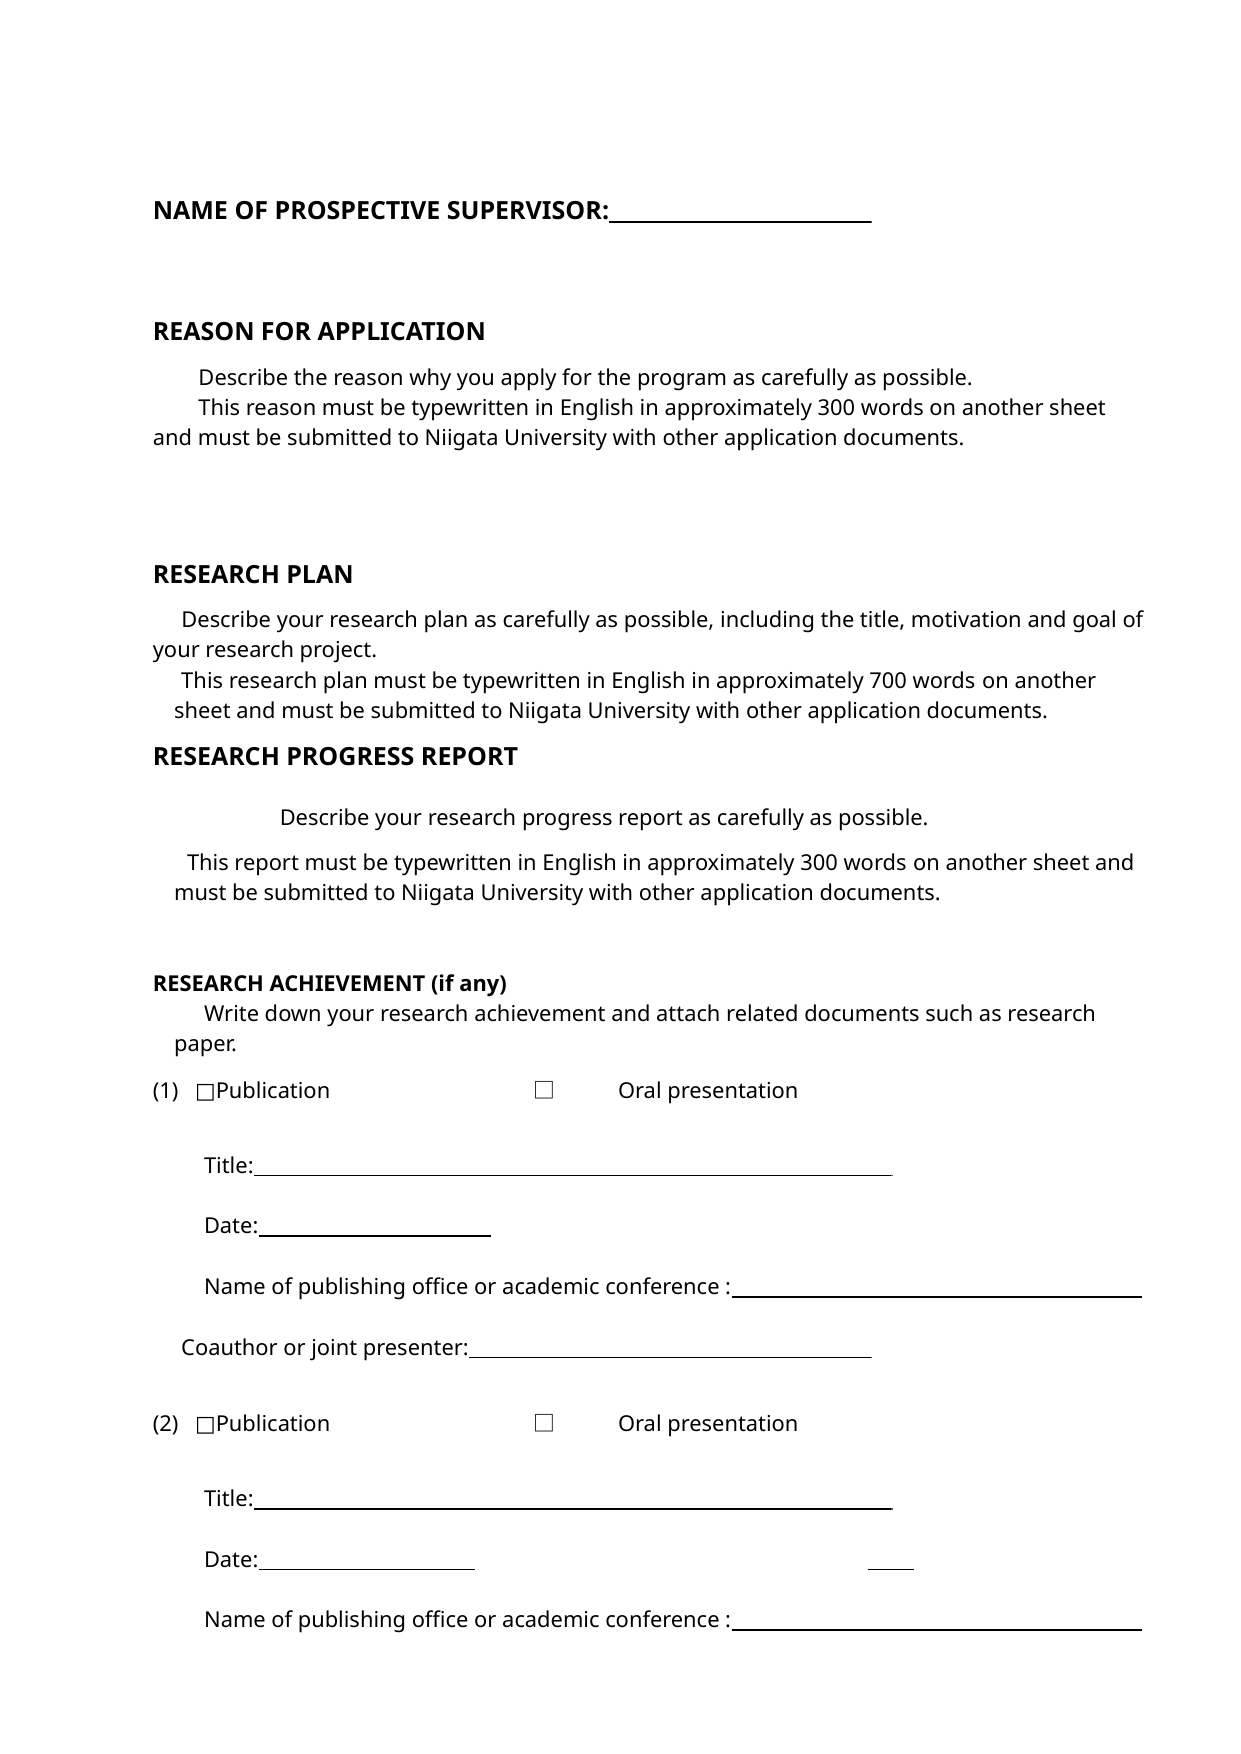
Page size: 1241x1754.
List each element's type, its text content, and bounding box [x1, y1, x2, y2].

text Coauthor or joint presenter: [153, 1331, 1147, 1362]
text Write down your research achievement and attach related documents such as research paper. [114, 998, 1147, 1058]
text Date: [114, 1210, 1147, 1240]
text Describe your research plan as carefully as possible, including the title, motivation and goal of your research project. [114, 604, 1147, 664]
list □Publication □ Oral presentation [153, 1392, 1147, 1452]
text This research plan must be typewritten in English in approximately 700 words on another sheet and must be submitted to Niigata University with other application documents. [114, 664, 1147, 725]
text RESEARCH ACHIEVEMENT (if any) [153, 967, 1147, 998]
text Title: [114, 1483, 1147, 1513]
text This report must be typewritten in English in approximately 300 words on another sheet and must be submitted to Niigata University with other application documents. [114, 846, 1147, 907]
text Describe your research progress report as carefully as possible. [114, 786, 1147, 846]
text Date: [114, 1543, 1147, 1574]
text RESEARCH PROGRESS REPORT [153, 725, 1147, 786]
text Name of publishing office or academic conference : [114, 1604, 1147, 1634]
text This reason must be typewritten in English in approximately 300 words on another sheet and must be submitted to Niigata University with other application documents. [82, 392, 1147, 452]
text Title: [114, 1149, 1147, 1180]
text REASON FOR APPLICATION [123, 301, 1147, 361]
text Name of publishing office or academic conference : [114, 1271, 1147, 1301]
text NAME OF PROSPECTIVE SUPERVISOR: [123, 179, 1147, 240]
text Describe the reason why you apply for the program as carefully as possible. [82, 361, 1147, 392]
list □Publication □ Oral presentation [153, 1058, 1147, 1119]
text RESEARCH PLAN [123, 543, 1147, 604]
